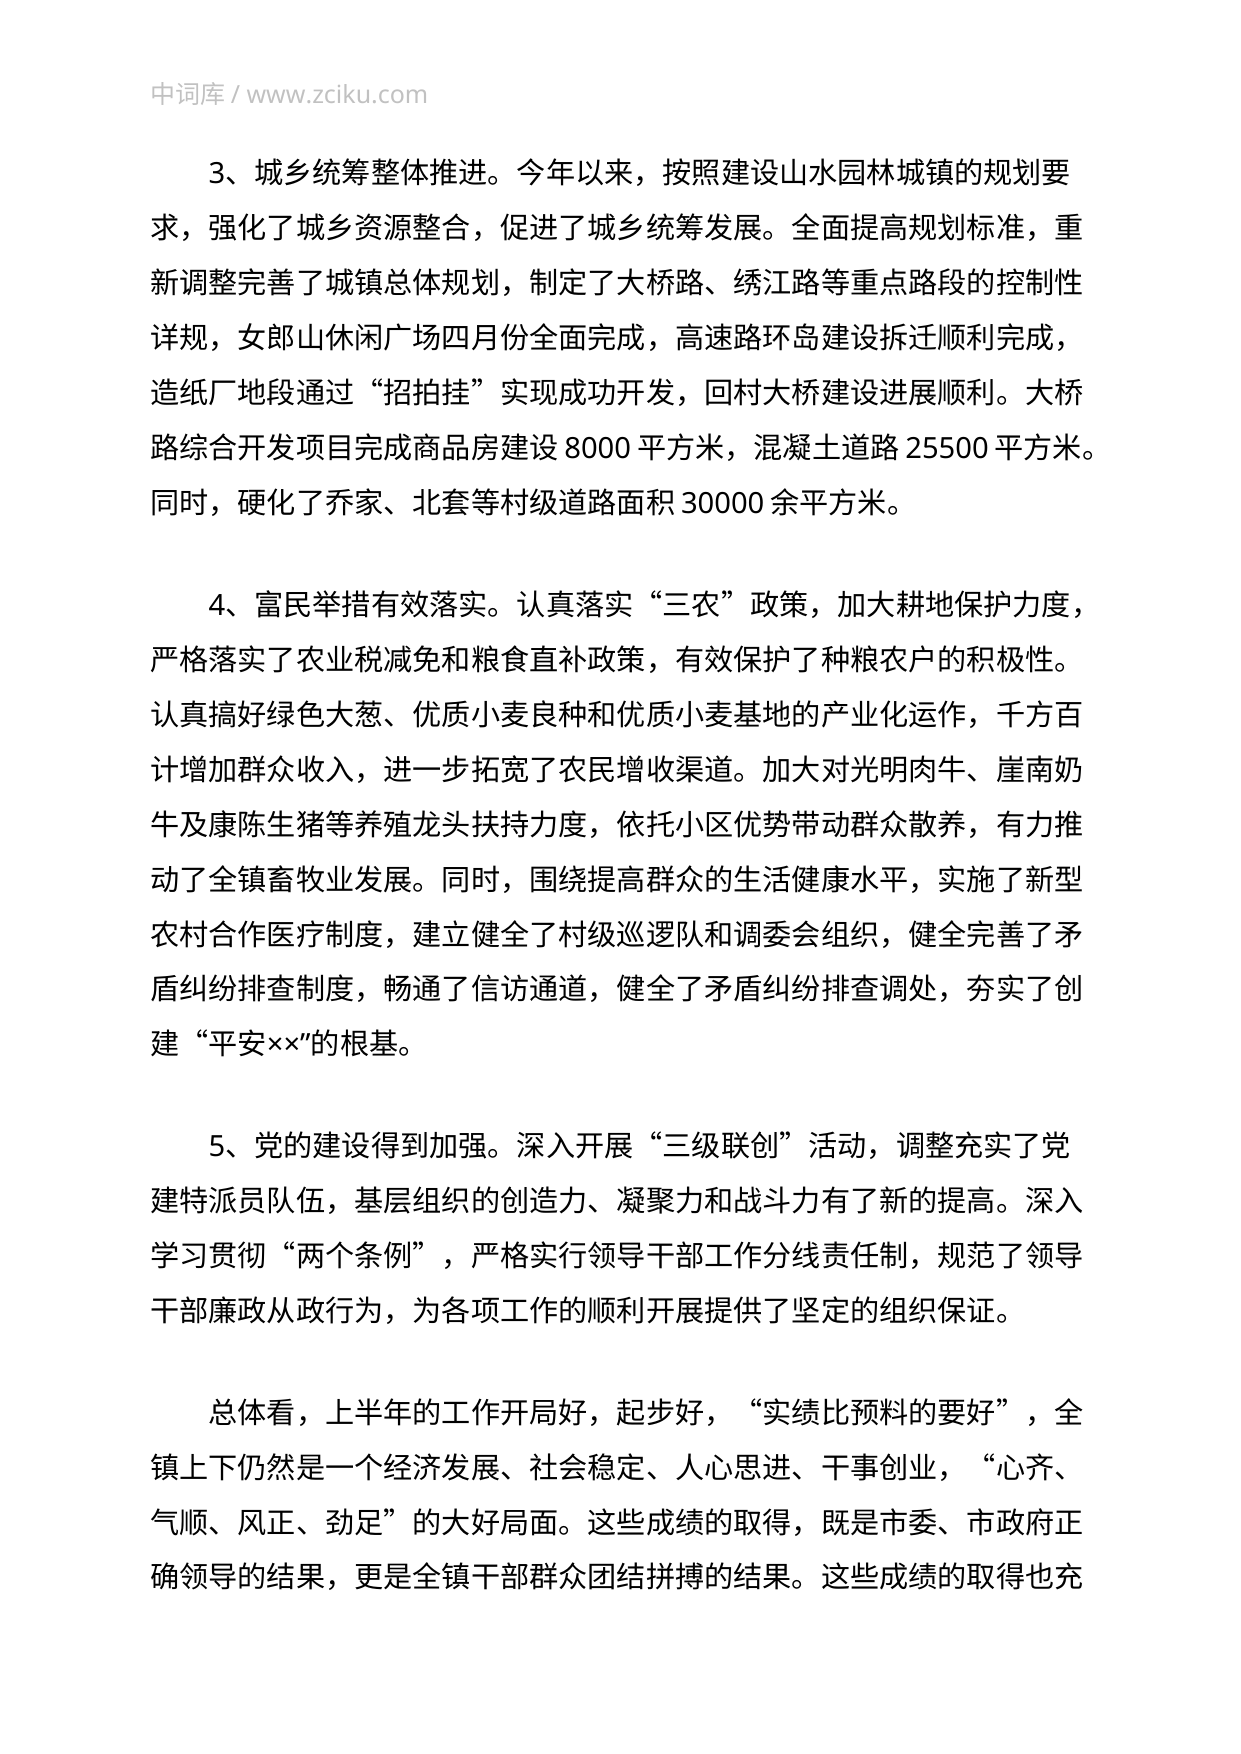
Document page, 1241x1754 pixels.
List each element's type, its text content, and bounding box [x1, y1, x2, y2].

text 4、富民举措有效落实。认真落实“三农”政策，加大耕地保护力度，严格落实了农业税减免和粮食直补政策，有效保护了种粮农户的积极性。认真搞好绿色大葱、优质小麦良种和优质小麦基地的产业化运作，千方百计增加群众收入，进一步拓宽了农民增收渠道。加大对光明肉牛、崖南奶牛及康陈生猪等养殖龙头扶持力度，依托小区优势带动群众散养，有力推动了全镇畜牧业发展。同时，围绕提高群众的生活健康水平，实施了新型农村合作医疗制度，建立健全了村级巡逻队和调委会组织，健全完善了矛盾纠纷排查制度，畅通了信访通道，健全了矛盾纠纷排查调处，夯实了创建“平安××”的根基。 [150, 582, 1090, 1063]
text 5、党的建设得到加强。深入开展“三级联创”活动，调整充实了党建特派员队伍，基层组织的创造力、凝聚力和战斗力有了新的提高。深入学习贯彻“两个条例”，严格实行领导干部工作分线责任制，规范了领导干部廉政从政行为，为各项工作的顺利开展提供了坚定的组织保证。 [150, 1123, 1090, 1330]
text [150, 1389, 1090, 1596]
text 3、城乡统筹整体推进。今年以来，按照建设山水园林城镇的规划要求，强化了城乡资源整合，促进了城乡统筹发展。全面提高规划标准，重新调整完善了城镇总体规划，制定了大桥路、绣江路等重点路段的控制性详规，女郎山休闲广场四月份全面完成，高速路环岛建设拆迁顺利完成，造纸厂地段通过“招拍挂”实现成功开发，回村大桥建设进展顺利。大桥路综合开发项目完成商品房建设8000平方米，混凝土道路25500平方米。同时，硬化了乔家、北套等村级道路面积30000余平方米。 [150, 150, 1090, 522]
